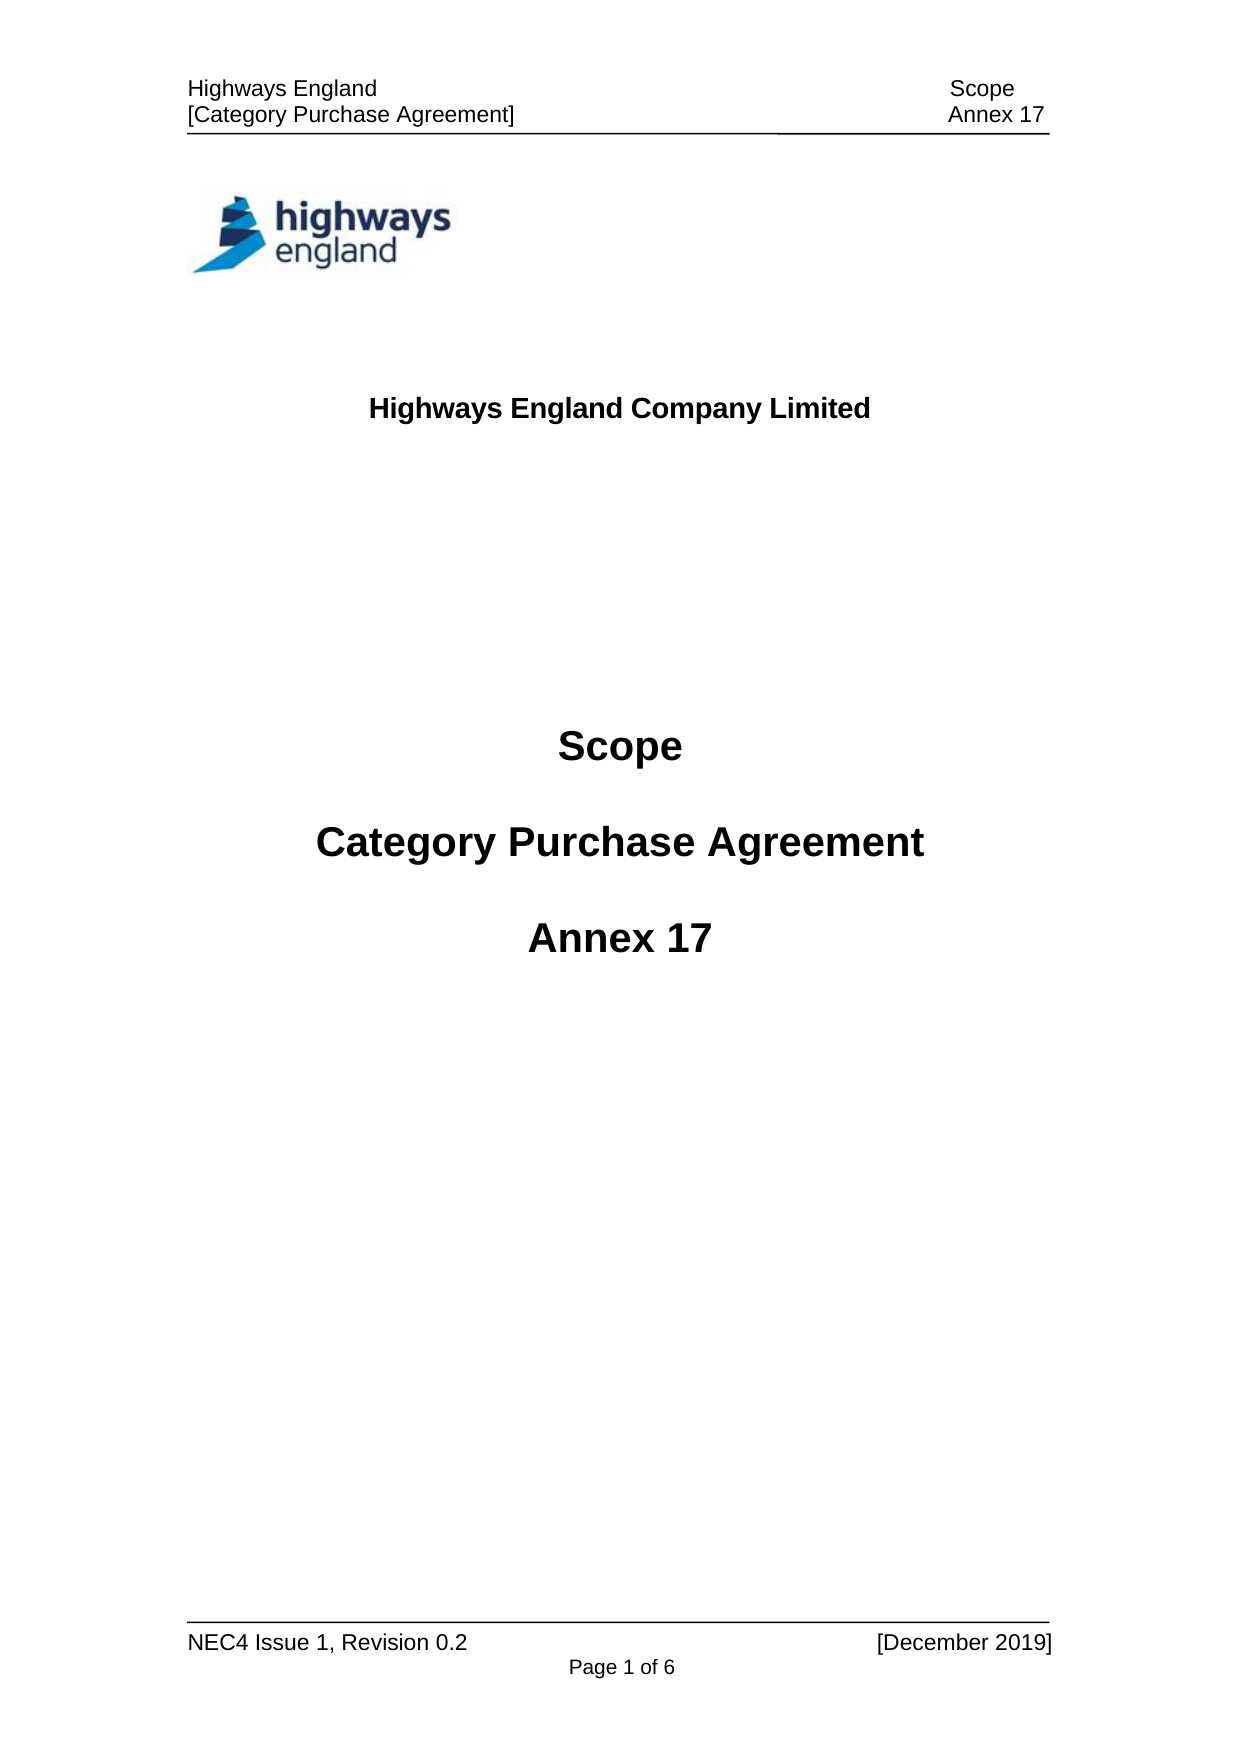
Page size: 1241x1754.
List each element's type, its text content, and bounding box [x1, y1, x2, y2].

picture [187, 191, 458, 276]
text Highways England Company Limited [187, 391, 1053, 424]
text Category Purchase Agreement [187, 817, 1053, 865]
text Annex 17 [187, 913, 1053, 961]
text Scope [187, 721, 1053, 769]
